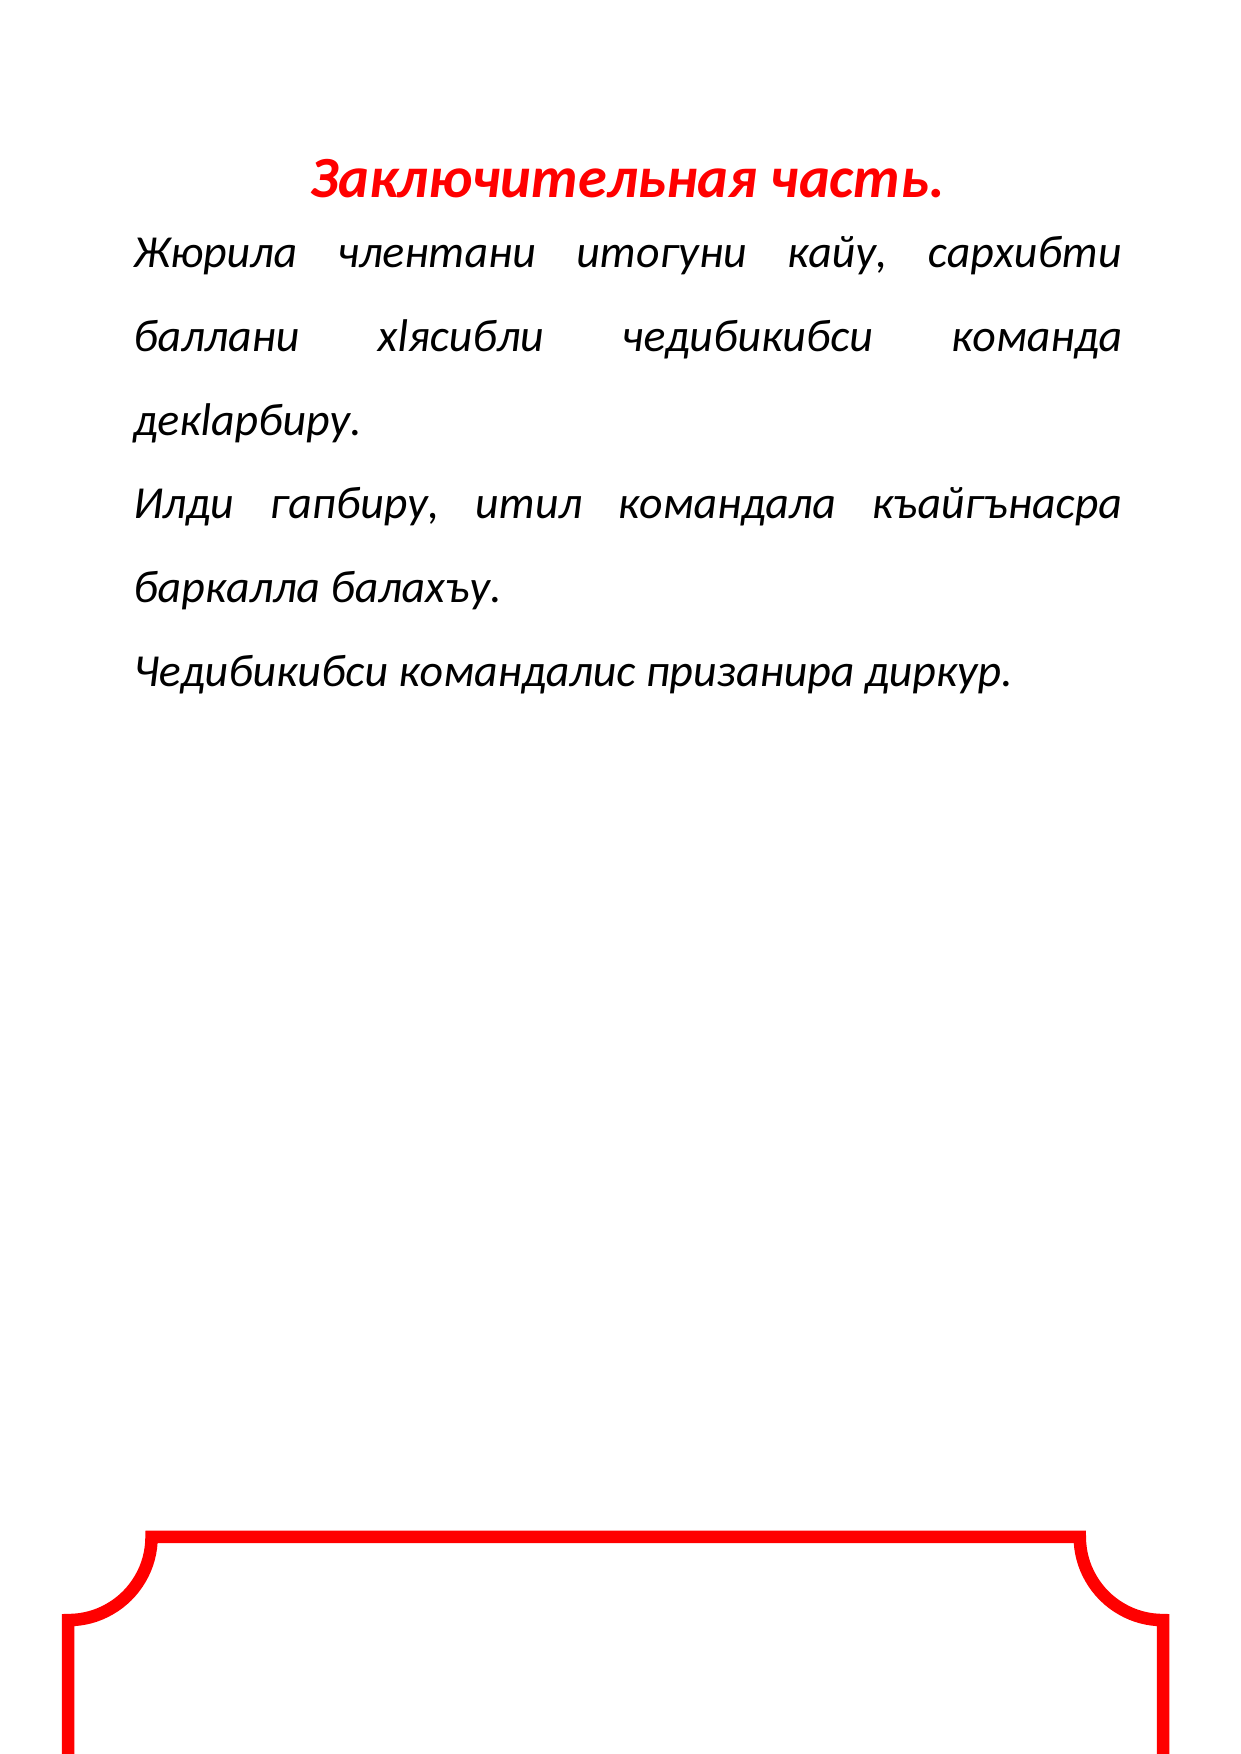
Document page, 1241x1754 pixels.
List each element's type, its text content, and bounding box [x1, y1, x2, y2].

list Чедибикибси командалис призанира диркур. [133, 642, 1122, 698]
list Илди гапбиру, итил командала къайгънасра баркалла балахъу. [133, 474, 1122, 614]
list Жюрила члентани итогуни кайу, сархибти баллани хlясибли чедибикибси команда декlарбиру. [133, 223, 1122, 447]
list Заключительная часть. [133, 141, 1122, 212]
